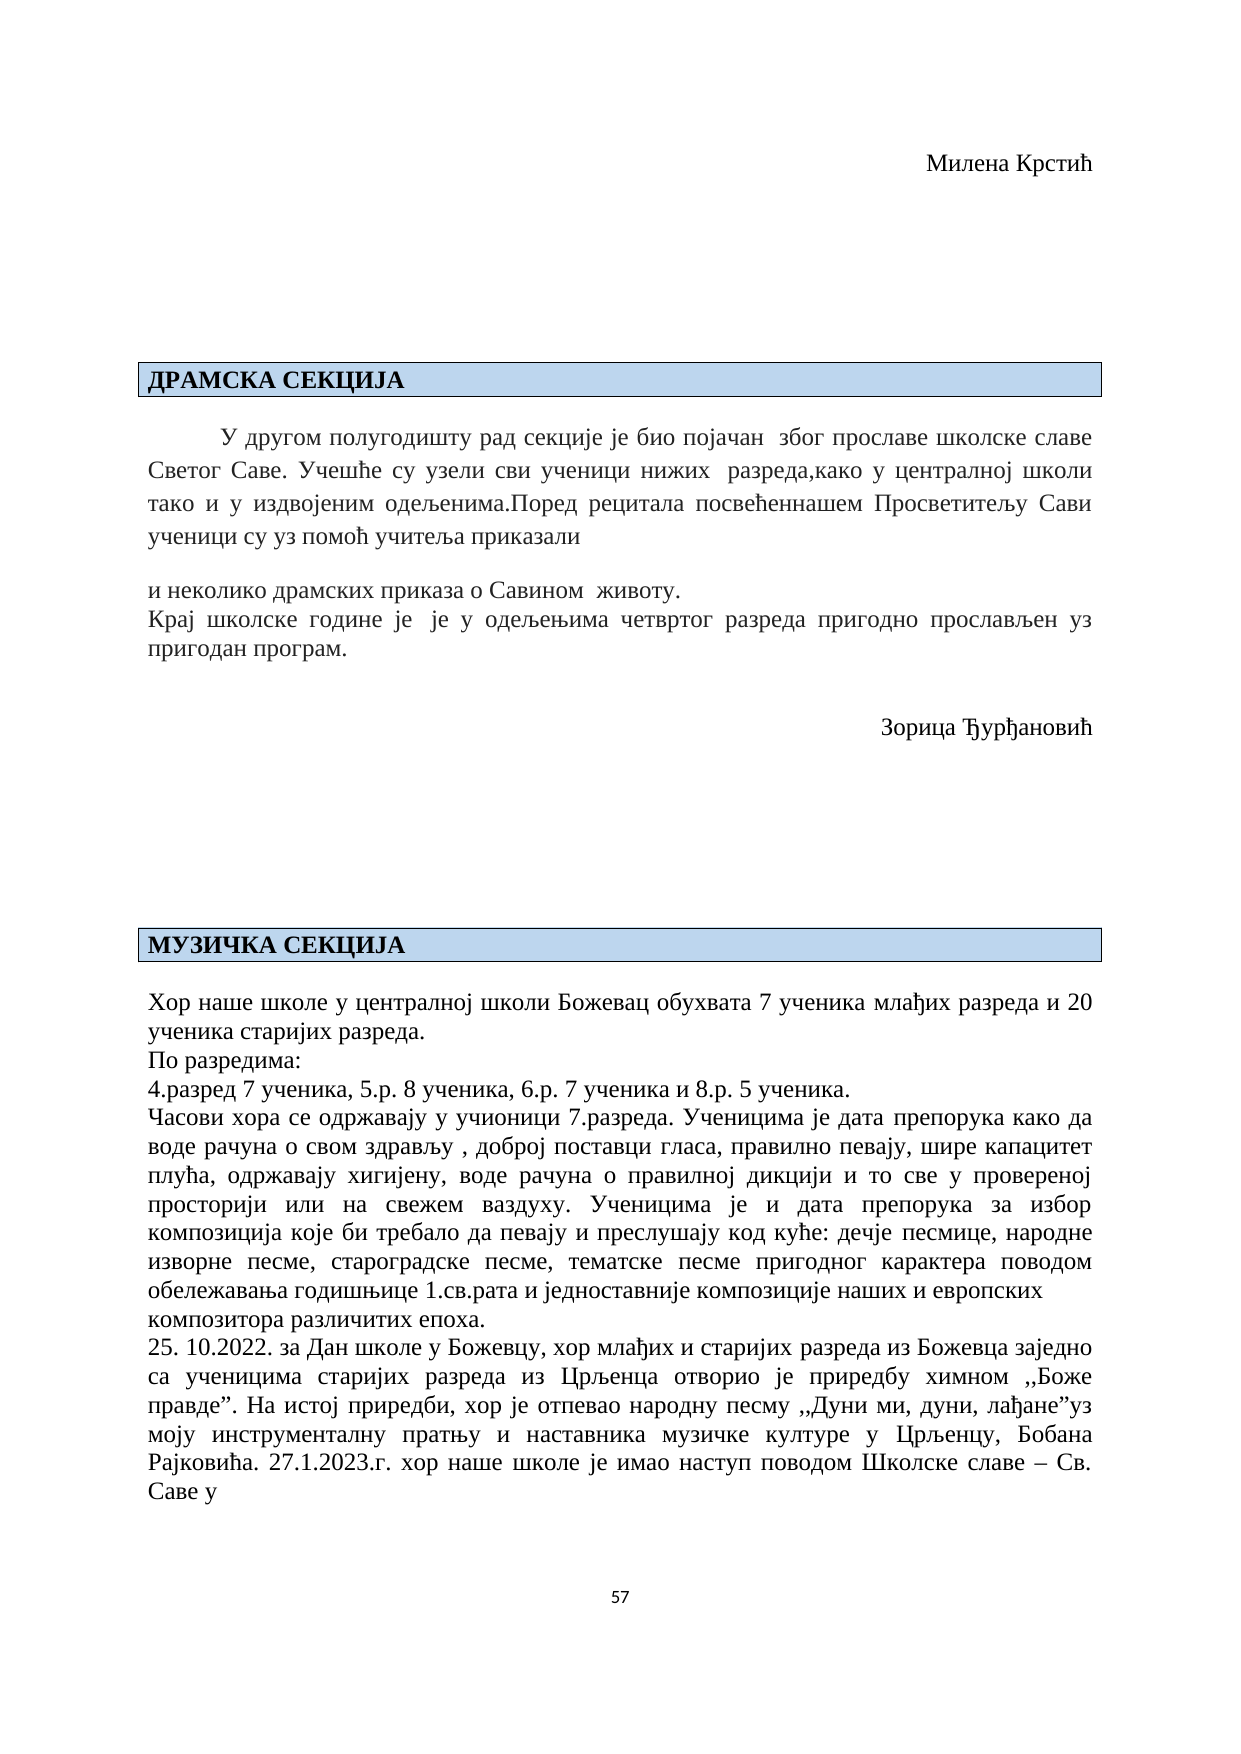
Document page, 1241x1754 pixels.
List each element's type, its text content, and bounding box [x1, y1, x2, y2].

text и неколико драмских приказа о Савином животу. [148, 575, 1093, 604]
text Часови хора се одржавају у учионици 7.разреда. Ученицима је дата препорука како да воде рачуна о свом здрављу , доброј поставци гласа, правилно певају, шире капацитет плућа, одржавају хигијену, воде рачуна о правилној дикцији и то све у провереној просторији или на свежем ваздуху. Ученицима је и дата препорука за избор композиција које би требало да певају и преслушају код куће: дечје песмице, народне изворне песме, староградске песме, тематске песме пригодног карактера поводом обележавања годишњице 1.св.рата и једноставније композиције наших и европских [148, 1102, 1093, 1304]
text Зорица Ђурђановић [223, 712, 1093, 741]
text Крај школске године је је у одељењима четвртог разреда пригодно прослављен уз пригодан програм. [148, 604, 1093, 661]
text композитора различитих епоха. [148, 1304, 1093, 1332]
text 4.разред 7 ученика, 5.р. 8 ученика, 6.р. 7 ученика и 8.р. 5 ученика. [148, 1074, 1093, 1102]
text По разредима: [148, 1045, 1093, 1074]
text Драмска секција [139, 363, 1101, 396]
text 25. 10.2022. за Дан школе у Божевцу, хор млађих и старијих разреда из Божевца заједно са ученицима старијих разреда из Црљенца отворио је приредбу химном ,,Боже правде”. На истој приредби, хор је отпевао народну песму ,,Дуни ми, дуни, лађане”уз моју инструменталну пратњу и наставника музичке културе у Црљенцу, Бобана Рајковића. 27.1.2023.г. хор наше школе је имао наступ поводом Школске славе – Св. Саве у [148, 1332, 1093, 1505]
text Милена Крстић [148, 148, 1093, 176]
text Хор наше школе у централној школи Божевац обухвата 7 ученика млађих разреда и 20 ученика старијих разреда. [148, 987, 1093, 1045]
text Музичка секција [139, 929, 1101, 961]
text У другом полугодишту рад секције је био појачан због прославе школске славе Светог Саве. Учешће су узели сви ученици нижих разреда,како у централној школи тако и у издвојеним одељенима.Поред рецитала посвећеннашем Просветитељу Сави ученици су уз помоћ учитеља приказали [148, 422, 1093, 550]
